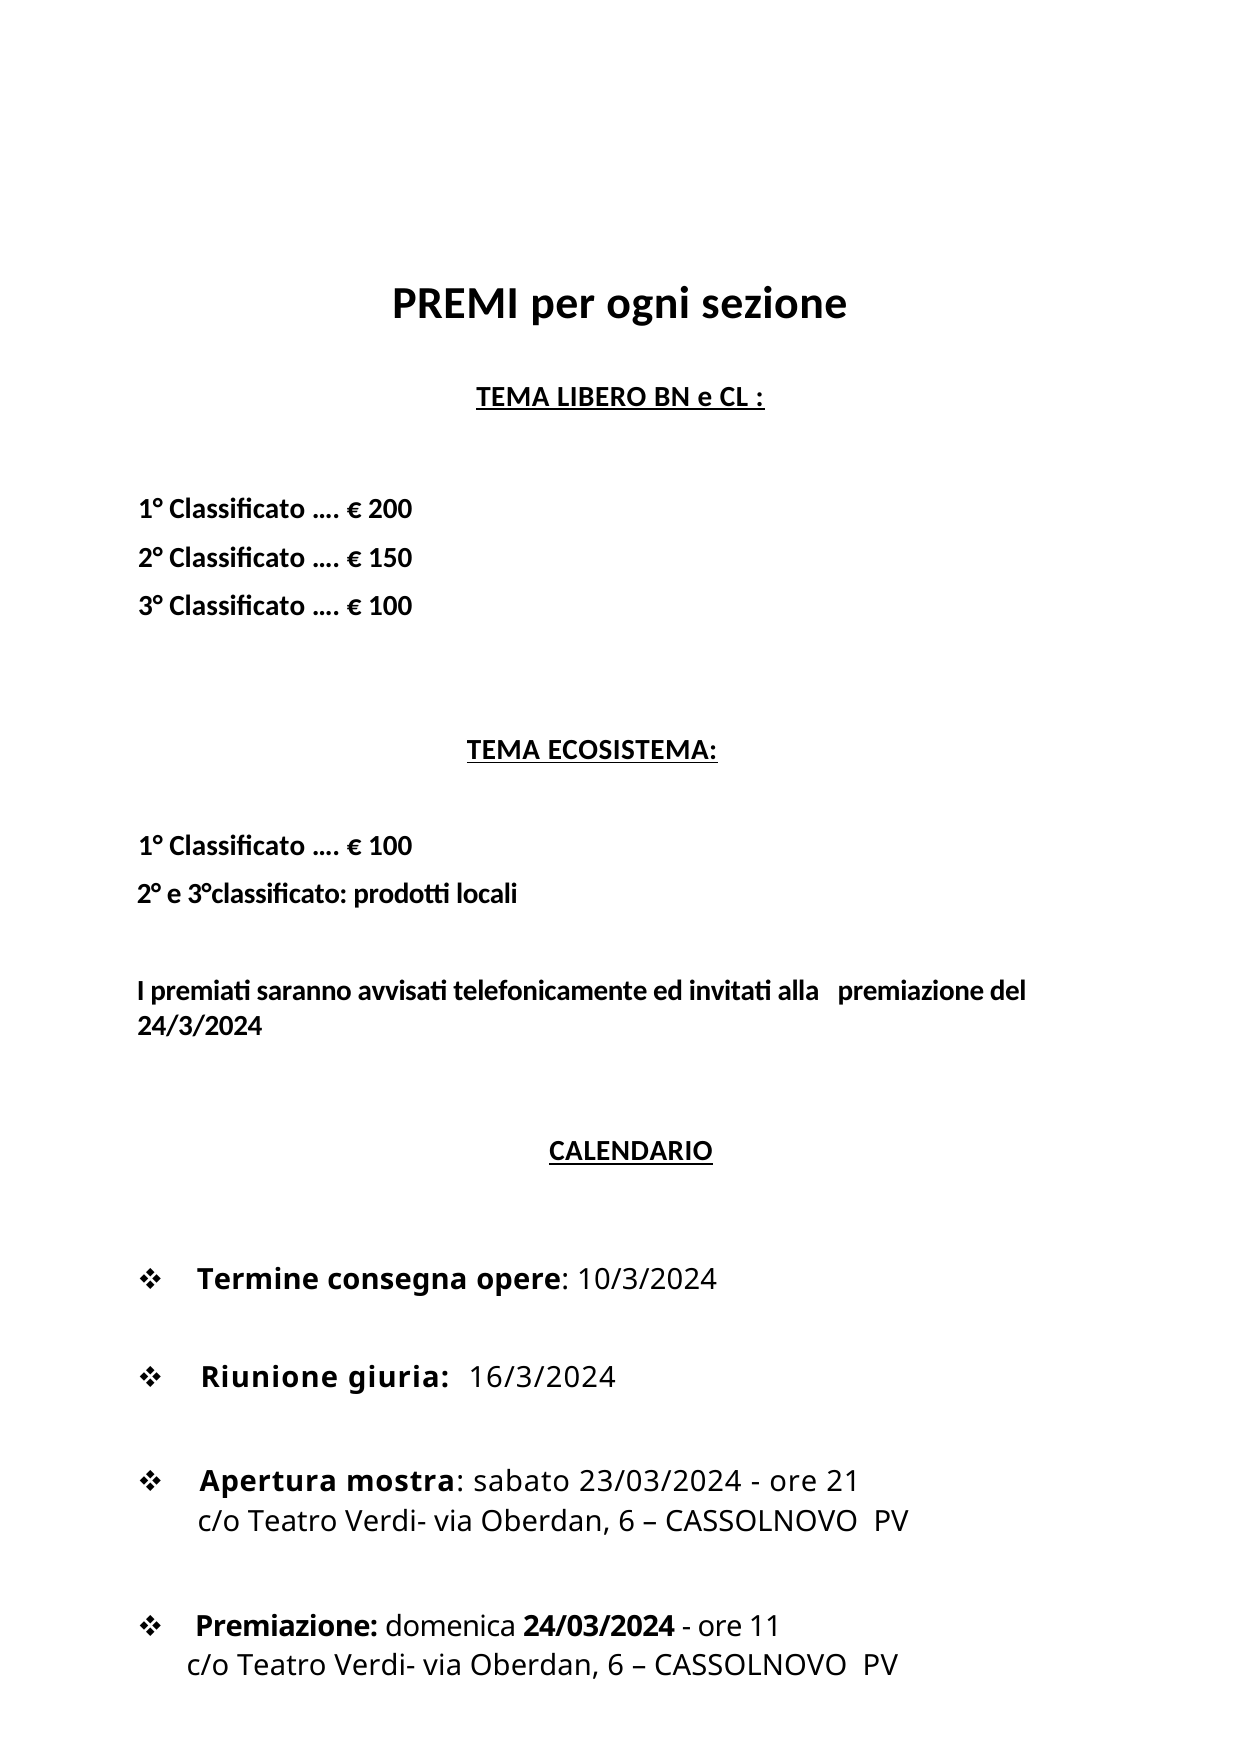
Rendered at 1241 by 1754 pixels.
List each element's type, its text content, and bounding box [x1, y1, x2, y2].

text 3° Classificato …. € 100 [118, 587, 1066, 622]
list Apertura mostra: sabato 23/03/2024 - ore 21 [137, 1461, 1117, 1500]
text I premiati saranno avvisati telefonicamente ed invitati alla premiazione del 24/3/2024 [118, 972, 1066, 1043]
text TEMA ECOSISTEMA: [118, 731, 1066, 767]
text 2° e 3°classificato: prodotti locali [118, 876, 1066, 911]
text PREMI per ogni sezione [118, 274, 1122, 330]
text 1° Classificato …. € 100 [118, 827, 1066, 863]
text 1° Classificato …. € 200 [118, 491, 837, 526]
text TEMA LIBERO BN e CL : [118, 378, 1122, 414]
text CALENDARIO [118, 1132, 1122, 1168]
list Riunione giuria: 16/3/2024 [137, 1356, 1117, 1396]
list Termine consegna opere: 10/3/2024 [137, 1258, 1117, 1298]
list Premiazione: domenica 24/03/2024 - ore 11 [137, 1605, 1117, 1644]
text c/o Teatro Verdi- via Oberdan, 6 – CASSOLNOVO PV [137, 1644, 1117, 1684]
text c/o Teatro Verdi- via Oberdan, 6 – CASSOLNOVO PV [174, 1500, 1117, 1540]
text 2° Classificato …. € 150 [118, 539, 1066, 574]
